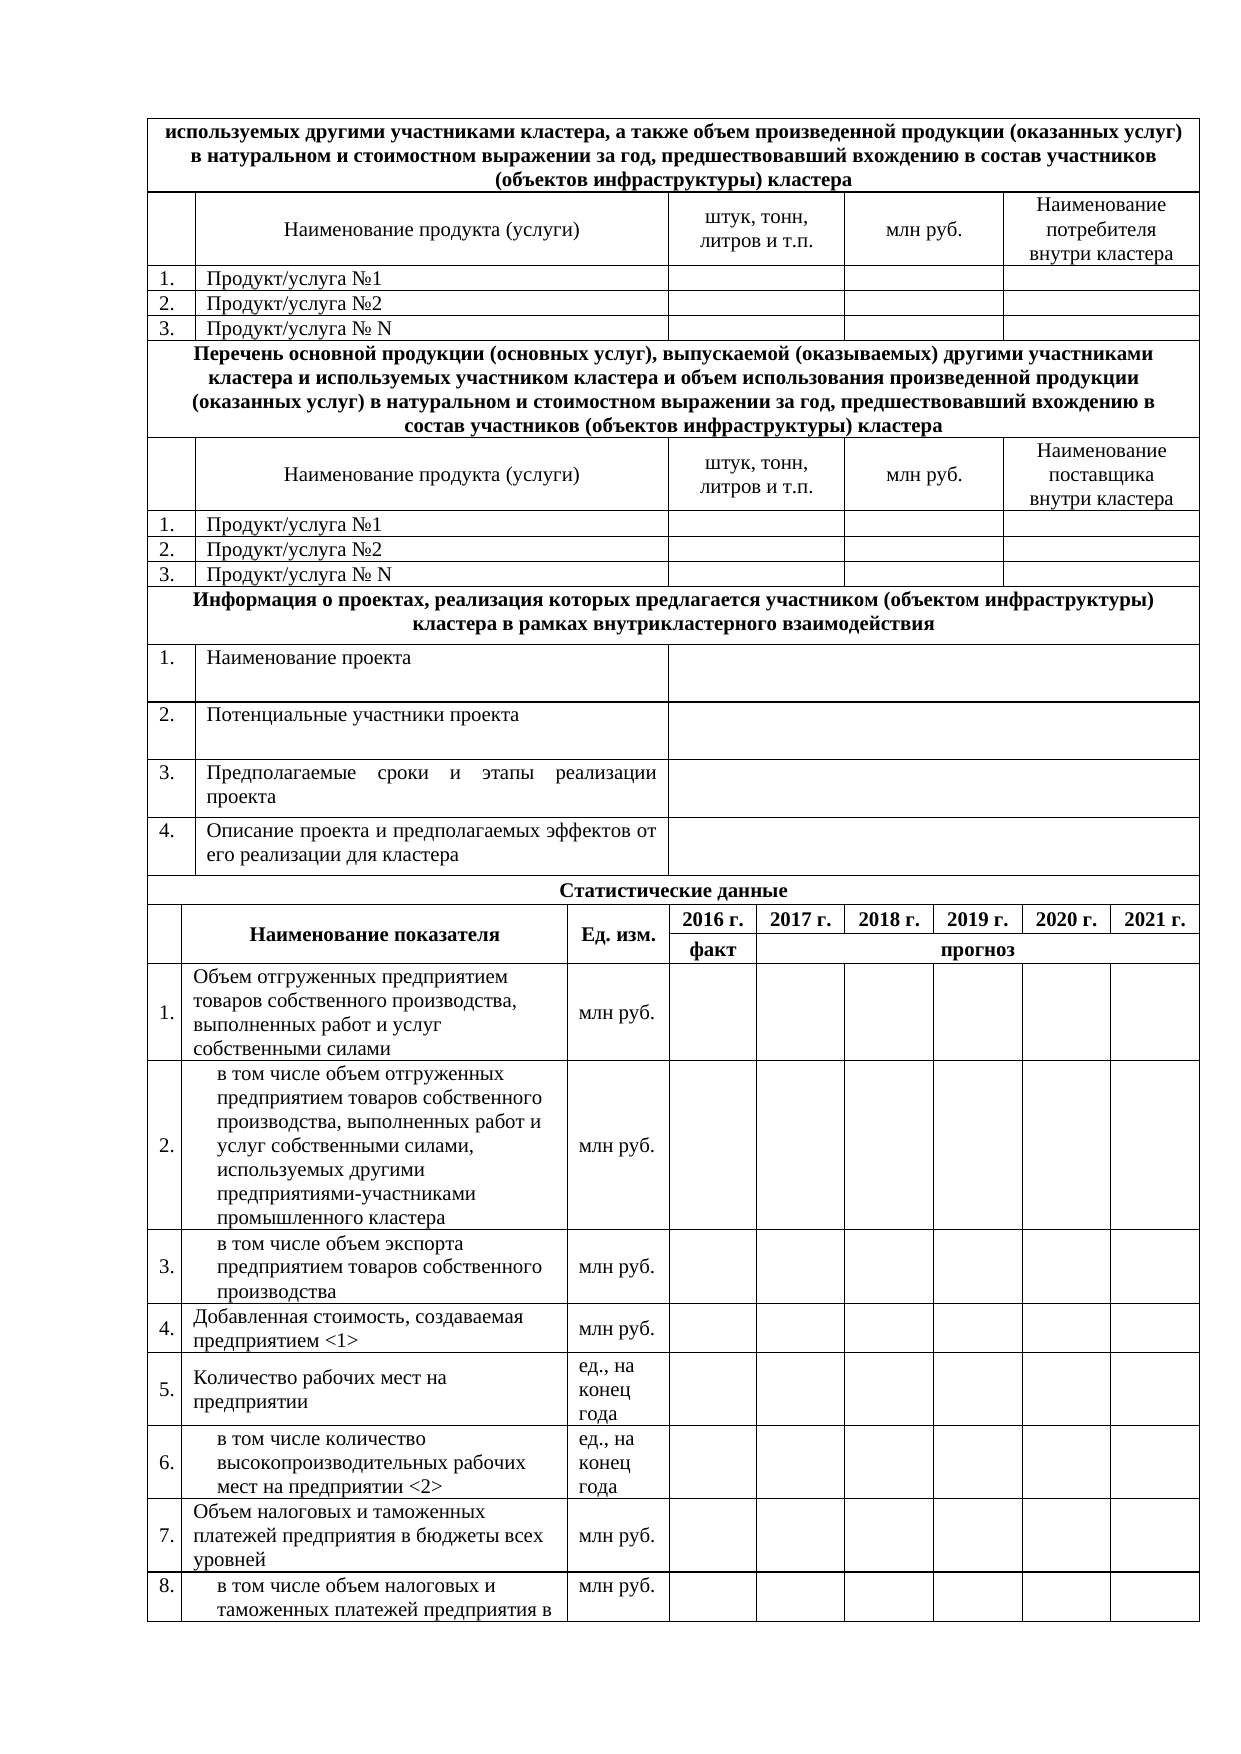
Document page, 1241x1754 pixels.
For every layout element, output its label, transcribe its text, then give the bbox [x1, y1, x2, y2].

table_cell [670, 1573, 756, 1621]
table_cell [182, 1573, 567, 1621]
table_cell Потенциальные участники проекта [196, 703, 668, 759]
table_cell Наименование поставщика внутри кластера [1004, 438, 1199, 510]
table_cell прогноз [757, 934, 1199, 963]
table_cell [148, 438, 195, 510]
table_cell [148, 119, 1199, 191]
table_cell [669, 266, 844, 290]
table_cell [669, 645, 1199, 701]
table_cell [148, 193, 195, 264]
table_cell [934, 1061, 1022, 1229]
table_cell 2020 г. [1023, 905, 1110, 933]
table_cell Наименование показателя [182, 905, 567, 963]
table_cell Продукт/услуга №1 [196, 511, 668, 536]
table_cell [757, 1304, 844, 1352]
table_cell [148, 1353, 181, 1425]
table_cell в том числе количество высокопроизводительных рабочих мест на предприятии <2> [182, 1426, 567, 1498]
table_cell [148, 905, 181, 963]
table_cell [669, 537, 844, 561]
table_cell [845, 316, 1003, 340]
table_cell [1023, 1304, 1110, 1352]
table_cell [934, 964, 1022, 1060]
table_cell в том числе объем отгруженных предприятием товаров собственного производства, выполненных работ и услуг собственными силами, используемых другими предприятиями-участниками промышленного кластера [182, 1061, 567, 1229]
table_cell 2018 г. [845, 905, 933, 933]
table_cell ед., на конец года [568, 1426, 669, 1498]
table_cell Продукт/услуга № N [196, 562, 668, 586]
table_cell [148, 511, 195, 536]
table_cell [148, 645, 195, 701]
table_cell [1111, 1499, 1199, 1571]
table_cell [1023, 1499, 1110, 1571]
table_cell млн руб. [845, 438, 1003, 510]
table_cell [845, 964, 933, 1060]
table_cell [669, 511, 844, 536]
table_cell млн руб. [568, 964, 669, 1060]
table_cell [934, 1353, 1022, 1425]
table_cell Наименование потребителя внутри кластера [1004, 193, 1199, 264]
table_cell млн руб. [568, 1230, 669, 1303]
table_cell [934, 1426, 1022, 1498]
table_cell Продукт/услуга №2 [196, 537, 668, 561]
table_cell [670, 1353, 756, 1425]
table_cell [934, 1499, 1022, 1571]
table_cell [845, 1353, 933, 1425]
table_cell [670, 1499, 756, 1571]
table_cell [148, 1426, 181, 1498]
table_cell [669, 562, 844, 586]
table_cell [845, 1573, 933, 1621]
table_cell 2016 г. [670, 905, 756, 933]
table_cell [670, 1304, 756, 1352]
table_cell Объем отгруженных предприятием товаров собственного производства, выполненных работ и услуг собственными силами [182, 964, 567, 1060]
table_cell Информация о проектах, реализация которых предлагается участником (объектом инфраструктуры) кластера в рамках внутрикластерного взаимодействия [148, 587, 1199, 643]
table_cell [1111, 1573, 1199, 1621]
table_cell [934, 1304, 1022, 1352]
table_cell [148, 1230, 181, 1303]
table_cell [1111, 1353, 1199, 1425]
table_cell [1111, 1061, 1199, 1229]
table_cell [1023, 1353, 1110, 1425]
table_cell [845, 511, 1003, 536]
table_cell [757, 1230, 844, 1303]
table_cell [148, 1499, 181, 1571]
table_cell [845, 537, 1003, 561]
table_cell [1111, 964, 1199, 1060]
table_cell [670, 1426, 756, 1498]
table_cell Продукт/услуга №2 [196, 291, 668, 315]
table_cell [757, 1573, 844, 1621]
table_cell Предполагаемые сроки и этапы реализации проекта [196, 760, 668, 817]
table_cell [845, 1230, 933, 1303]
table_cell 2021 г. [1111, 905, 1199, 933]
table_cell млн руб. [568, 1573, 669, 1621]
table_cell [148, 291, 195, 315]
table_cell [148, 964, 181, 1060]
table_cell 2019 г. [934, 905, 1022, 933]
table_cell [148, 537, 195, 561]
table_cell Добавленная стоимость, создаваемая предприятием <1> [182, 1304, 567, 1352]
table_cell Ед. изм. [568, 905, 669, 963]
table_cell Описание проекта и предполагаемых эффектов от его реализации для кластера [196, 818, 668, 875]
table_cell [669, 760, 1199, 817]
table_cell [670, 964, 756, 1060]
table_cell штук, тонн, литров и т.п. [669, 193, 844, 264]
table_cell [1004, 291, 1199, 315]
table_cell 2017 г. [757, 905, 844, 933]
table_cell [1023, 1230, 1110, 1303]
table_cell Статистические данные [148, 876, 1199, 904]
table_cell ед., на конец года [568, 1353, 669, 1425]
table_cell [757, 1499, 844, 1571]
table_cell [845, 1304, 933, 1352]
table_cell млн руб. [568, 1304, 669, 1352]
table_cell Наименование проекта [196, 645, 668, 701]
table_cell [669, 818, 1199, 875]
table_cell [148, 266, 195, 290]
table_cell [148, 818, 195, 875]
table_cell [1004, 511, 1199, 536]
table_cell [1004, 537, 1199, 561]
table_cell [148, 703, 195, 759]
table_cell [669, 703, 1199, 759]
table_cell [148, 562, 195, 586]
table_cell Продукт/услуга №1 [196, 266, 668, 290]
table_cell [845, 266, 1003, 290]
table_cell [1004, 316, 1199, 340]
table_cell млн руб. [568, 1499, 669, 1571]
table_cell [934, 1573, 1022, 1621]
table_cell [1023, 1426, 1110, 1498]
table_cell [845, 1426, 933, 1498]
table_cell Наименование продукта (услуги) [196, 193, 668, 264]
table_cell Перечень основной продукции (основных услуг), выпускаемой (оказываемых) другими участниками кластера и используемых участником кластера и объем использования произведенной продукции (оказанных услуг) в натуральном и стоимостном выражении за год, предшествовавший вхождению в состав участников (объектов инфраструктуры) кластера [148, 341, 1199, 437]
table_cell Продукт/услуга № N [196, 316, 668, 340]
table_cell [845, 1061, 933, 1229]
table_cell [757, 1061, 844, 1229]
table_cell [757, 1426, 844, 1498]
table_cell млн руб. [568, 1061, 669, 1229]
table_cell [1111, 1304, 1199, 1352]
table_cell [1004, 266, 1199, 290]
table_cell млн руб. [845, 193, 1003, 264]
table_cell [1023, 1061, 1110, 1229]
table_cell [670, 1061, 756, 1229]
table_cell Количество рабочих мест на предприятии [182, 1353, 567, 1425]
table_cell [1023, 964, 1110, 1060]
table_cell в том числе объем экспорта предприятием товаров собственного производства [182, 1230, 567, 1303]
table_cell [845, 562, 1003, 586]
table_cell [148, 316, 195, 340]
table_cell [148, 1061, 181, 1229]
table_cell [1111, 1230, 1199, 1303]
table_cell [1004, 562, 1199, 586]
table_cell [845, 1499, 933, 1571]
table_cell [757, 1353, 844, 1425]
table_cell [670, 1230, 756, 1303]
table_cell [934, 1230, 1022, 1303]
table_cell [845, 291, 1003, 315]
table_cell [148, 1573, 181, 1621]
table_cell Наименование продукта (услуги) [196, 438, 668, 510]
table_cell [669, 316, 844, 340]
table_cell факт [670, 934, 756, 963]
table_cell Объем налоговых и таможенных платежей предприятия в бюджеты всех уровней [182, 1499, 567, 1571]
table_cell [669, 291, 844, 315]
table_cell [148, 1304, 181, 1352]
table_cell [757, 964, 844, 1060]
table_cell [148, 760, 195, 817]
table_cell [1023, 1573, 1110, 1621]
table_cell [1111, 1426, 1199, 1498]
table_cell штук, тонн, литров и т.п. [669, 438, 844, 510]
